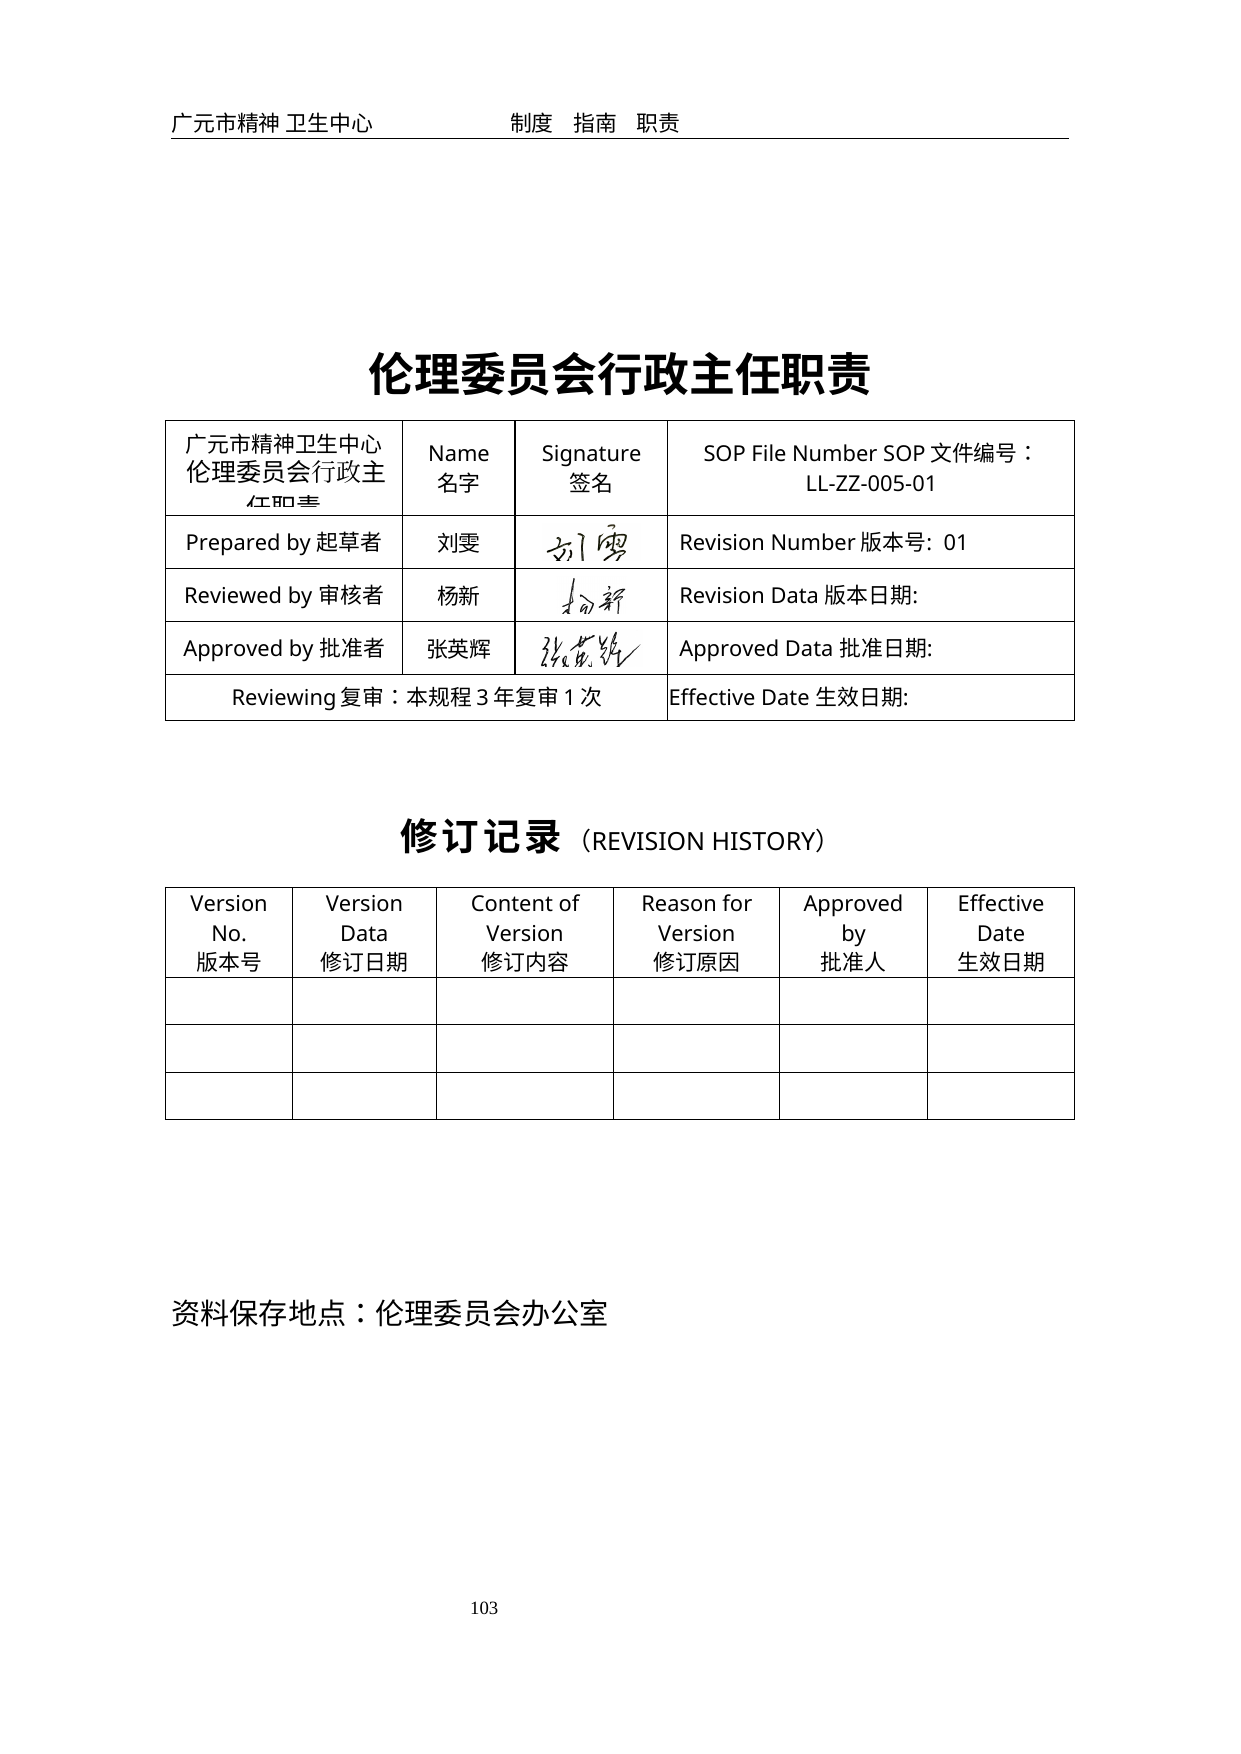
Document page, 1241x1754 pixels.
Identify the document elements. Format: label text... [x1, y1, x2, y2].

table_cell [166, 1073, 292, 1119]
table_cell [780, 1073, 927, 1119]
table_cell [928, 1025, 1074, 1072]
table_cell 杨新 [403, 569, 514, 621]
text 资料保存地点：伦理委员会办公室 [171, 1290, 1069, 1333]
table_cell [928, 978, 1074, 1024]
picture [555, 576, 628, 614]
table_cell [516, 516, 667, 568]
table_cell [928, 1073, 1074, 1119]
picture [542, 523, 641, 561]
table_cell [166, 978, 292, 1024]
table_cell 张英辉 [403, 622, 514, 674]
table_header Version No. 版本号 [166, 888, 292, 977]
table_cell [614, 1025, 779, 1072]
table_header Effective Date 生效日期 [928, 888, 1074, 977]
table_cell [166, 1025, 292, 1072]
table_cell [293, 1025, 436, 1072]
table_cell [437, 1073, 613, 1119]
table_cell [516, 569, 667, 621]
table_header SOP File Number SOP文件编号： LL-ZZ-005-01 [668, 421, 1074, 514]
picture [539, 629, 643, 667]
table_cell [437, 1025, 613, 1072]
table_header Signature 签名 [516, 421, 667, 514]
table_cell 刘雯 [403, 516, 514, 568]
table_cell [293, 1073, 436, 1119]
table_header Version Data 修订日期 [293, 888, 436, 977]
table_cell Approved by 批准者 [166, 622, 402, 674]
table_cell Effective Date 生效日期: [668, 675, 1074, 720]
table_cell [516, 622, 667, 674]
table_cell Revision Data 版本日期: [668, 569, 1074, 621]
table_header 广元市精神卫生中心 伦理委员会行政主任职责 [166, 421, 402, 514]
table_cell Approved Data 批准日期: [668, 622, 1074, 674]
table_header Content of Version 修订内容 [437, 888, 613, 977]
subtitle 伦理委员会行政主任职责 [171, 338, 1069, 404]
table_cell [614, 978, 779, 1024]
table_cell [780, 1025, 927, 1072]
table_cell Reviewing复审：本规程3年复审1次 [166, 675, 667, 720]
table_cell Reviewed by 审核者 [166, 569, 402, 621]
table_header Name 名字 [403, 421, 514, 514]
table_header Reason for Version 修订原因 [614, 888, 779, 977]
table_cell Revision Number版本号: 01 [668, 516, 1074, 568]
table_cell [293, 978, 436, 1024]
table_cell [780, 978, 927, 1024]
table_cell [614, 1073, 779, 1119]
table_cell [437, 978, 613, 1024]
table_header Approved by 批准人 [780, 888, 927, 977]
text 修订记录（REVISION HISTORY） [171, 810, 1069, 861]
table_cell Prepared by 起草者 [166, 516, 402, 568]
